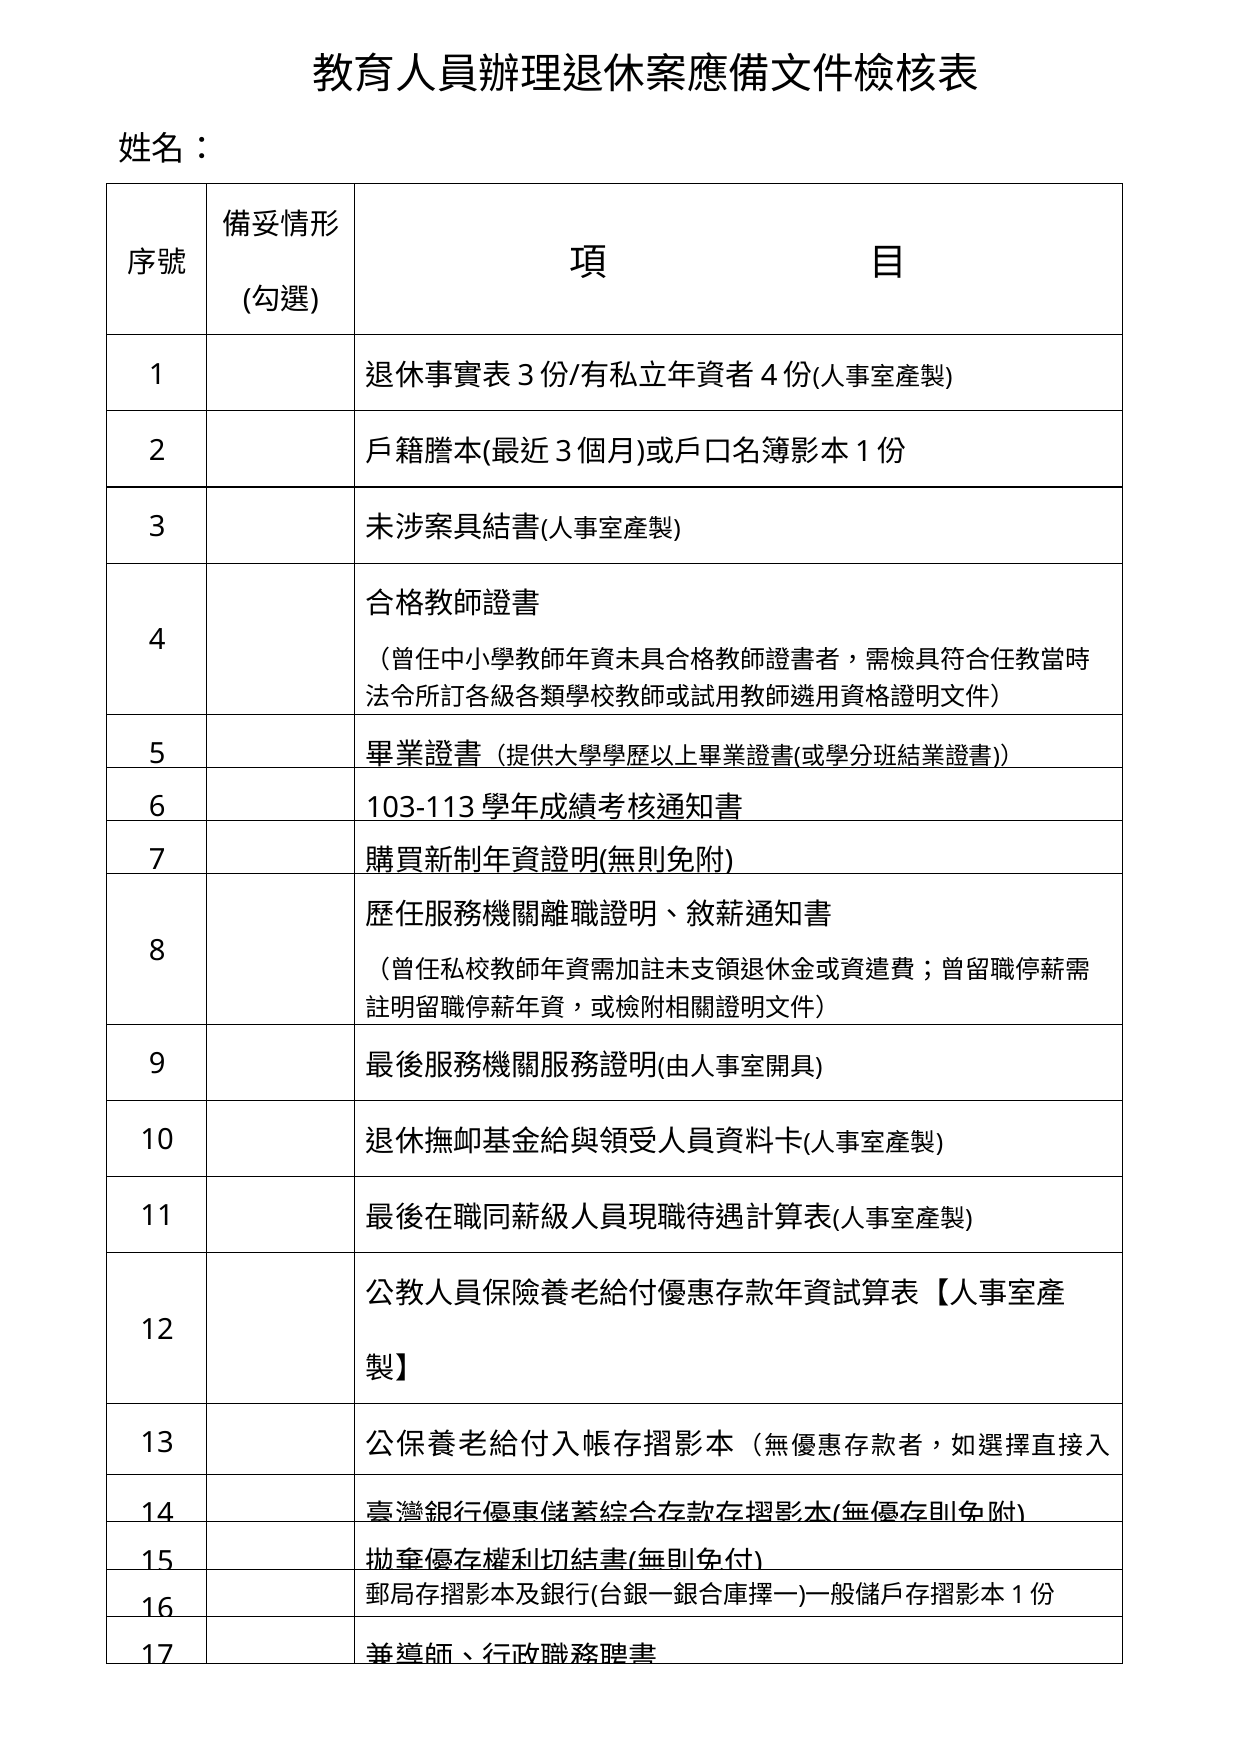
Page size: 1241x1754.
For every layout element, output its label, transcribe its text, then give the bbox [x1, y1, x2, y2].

table_cell [207, 1617, 354, 1663]
table_cell [207, 488, 354, 562]
text 姓名： [118, 108, 1122, 183]
table_cell [207, 1101, 354, 1176]
table_cell 歷任服務機關離職證明、敘薪通知書 （曾任私校教師年資需加註未支領退休金或資遣費；曾留職停薪需註明留職停薪年資，或檢附相關證明文件） [355, 874, 1122, 1024]
table_header 序號 [107, 184, 206, 334]
table_cell 未涉案具結書(人事室產製) [355, 488, 1122, 562]
table_cell [207, 1475, 354, 1521]
table_cell 13 [107, 1404, 206, 1474]
table_cell 10 [107, 1101, 206, 1176]
table_cell 公教人員保險養老給付優惠存款年資試算表【人事室產製】 [355, 1253, 1122, 1403]
table_cell 戶籍謄本(最近3個月)或戶口名簿影本1份 [355, 411, 1122, 486]
table_cell [207, 411, 354, 486]
table_cell 公保養老給付入帳存摺影本（無優惠存款者，如選擇直接入帳，請檢附銀行或郵局存摺影本，以A4規格） [355, 1404, 1122, 1474]
table_cell 合格教師證書 （曾任中小學教師年資未具合格教師證書者，需檢具符合任教當時法令所訂各級各類學校教師或試用教師遴用資格證明文件） [355, 564, 1122, 713]
table_cell [207, 1570, 354, 1616]
table_cell [207, 564, 354, 713]
table_cell 2 [107, 411, 206, 486]
table_cell 103-113學年成績考核通知書 [355, 768, 1122, 820]
table_cell [207, 821, 354, 873]
table_cell [207, 335, 354, 410]
table_header 項 目 [355, 184, 1122, 334]
table_cell 退休撫卹基金給與領受人員資料卡(人事室產製) [355, 1101, 1122, 1176]
table_cell 退休事實表3份/有私立年資者4份(人事室產製) [355, 335, 1122, 410]
table_cell [207, 1404, 354, 1474]
table_cell 1 [107, 335, 206, 410]
table_cell 14 [107, 1475, 206, 1521]
table_cell 兼導師、行政職務聘書 [355, 1617, 1122, 1663]
table_cell [207, 768, 354, 820]
table_cell [207, 1025, 354, 1100]
table_cell 6 [107, 768, 206, 820]
table_cell 購買新制年資證明(無則免附) [355, 821, 1122, 873]
table_cell [207, 874, 354, 1024]
table_cell 最後在職同薪級人員現職待遇計算表(人事室產製) [355, 1177, 1122, 1252]
table_cell 7 [107, 821, 206, 873]
table_cell 15 [107, 1522, 206, 1568]
table_cell [207, 1177, 354, 1252]
table_cell [207, 715, 354, 767]
table_cell 最後服務機關服務證明(由人事室開具) [355, 1025, 1122, 1100]
table_cell 5 [107, 715, 206, 767]
table_cell 4 [107, 564, 206, 713]
table_cell 拋棄優存權利切結書(無則免付) [355, 1522, 1122, 1568]
table_cell 11 [107, 1177, 206, 1252]
table_cell 9 [107, 1025, 206, 1100]
table_cell 16 [107, 1570, 206, 1616]
text 教育人員辦理退休案應備文件檢核表 [118, 33, 1122, 108]
table_cell 12 [107, 1253, 206, 1403]
table_cell 臺灣銀行優惠儲蓄綜合存款存摺影本(無優存則免附) [355, 1475, 1122, 1521]
table_cell 17 [107, 1617, 206, 1663]
table_cell 郵局存摺影本及銀行(台銀一銀合庫擇一)一般儲戶存摺影本1份 [355, 1570, 1122, 1616]
table_cell 3 [107, 488, 206, 562]
table_cell 8 [107, 874, 206, 1024]
table_cell [207, 1522, 354, 1568]
table_cell 畢業證書（提供大學學歷以上畢業證書(或學分班結業證書)） [355, 715, 1122, 767]
table_header 備妥情形(勾選) [207, 184, 354, 334]
table_cell [207, 1253, 354, 1403]
